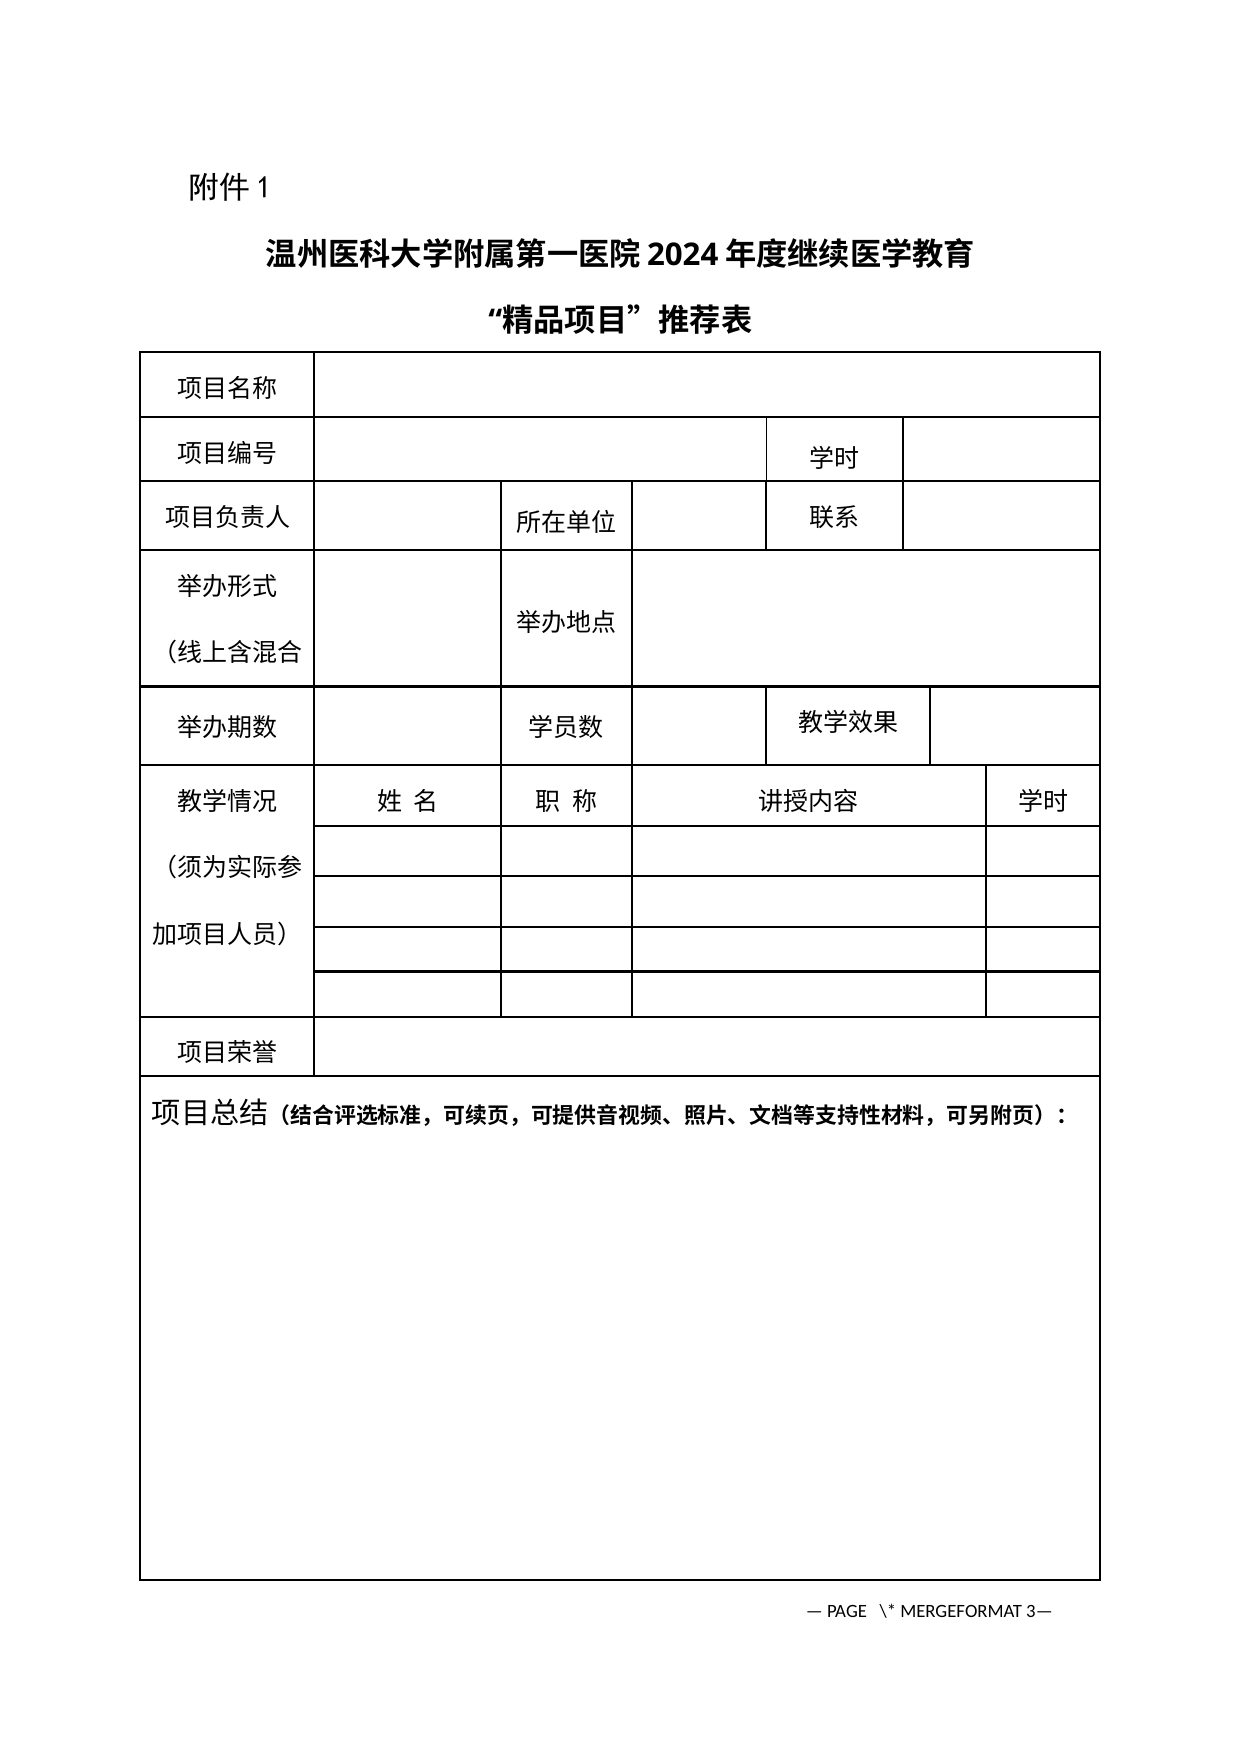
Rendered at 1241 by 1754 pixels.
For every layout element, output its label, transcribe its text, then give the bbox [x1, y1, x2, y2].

table_cell [633, 877, 985, 926]
table_cell [633, 827, 985, 875]
table_cell 联系 方式 [767, 482, 902, 549]
table_header 项目名称 [141, 353, 313, 416]
table_cell 举办形式 （线上含混合式教学/线下） [141, 551, 313, 685]
table_cell 职 称 [502, 766, 631, 825]
table_cell [987, 928, 1099, 970]
table_cell [502, 973, 631, 1016]
table_cell [987, 877, 1099, 926]
table_cell [315, 418, 766, 480]
table_cell [987, 973, 1099, 1016]
table_cell [904, 418, 1099, 480]
table_cell [633, 928, 985, 970]
table_cell 项目编号 [141, 418, 313, 480]
table_cell [315, 877, 500, 926]
text 附件1 [187, 152, 1053, 218]
table_cell 项目荣誉 [141, 1018, 313, 1075]
text “精品项目”推荐表 [187, 284, 1053, 351]
table_cell 教学情况 （须为实际参加项目人员） [141, 766, 313, 1016]
table_cell [502, 928, 631, 970]
table_cell [315, 973, 500, 1016]
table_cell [141, 1077, 1099, 1578]
table_cell 学时 [987, 766, 1099, 825]
table_header [315, 353, 1099, 416]
table_cell [633, 973, 985, 1016]
table_cell 举办地点 [502, 551, 631, 685]
table_cell [931, 688, 1099, 764]
table_cell 教学效果 评价 [767, 688, 929, 764]
table_cell [315, 482, 500, 549]
table_cell [502, 827, 631, 875]
table_cell [904, 482, 1099, 549]
table_cell 项目负责人 [141, 482, 313, 549]
table_cell [315, 1018, 1099, 1075]
table_cell 学时 [767, 418, 902, 480]
table_cell [633, 551, 1099, 685]
table_cell [987, 827, 1099, 875]
table_cell 讲授内容 [633, 766, 985, 825]
table_cell [315, 688, 500, 764]
table_cell [633, 482, 765, 549]
table_cell 姓 名 [315, 766, 500, 825]
table_cell [502, 877, 631, 926]
table_cell 学员数 [502, 688, 631, 764]
table_cell 所在单位 [502, 482, 631, 549]
table_cell [633, 688, 765, 764]
table_cell [315, 928, 500, 970]
text 温州医科大学附属第一医院2024年度继续医学教育 [187, 218, 1053, 284]
table_cell [315, 551, 500, 685]
table_cell 举办期数 [141, 688, 313, 764]
table_cell [315, 827, 500, 875]
